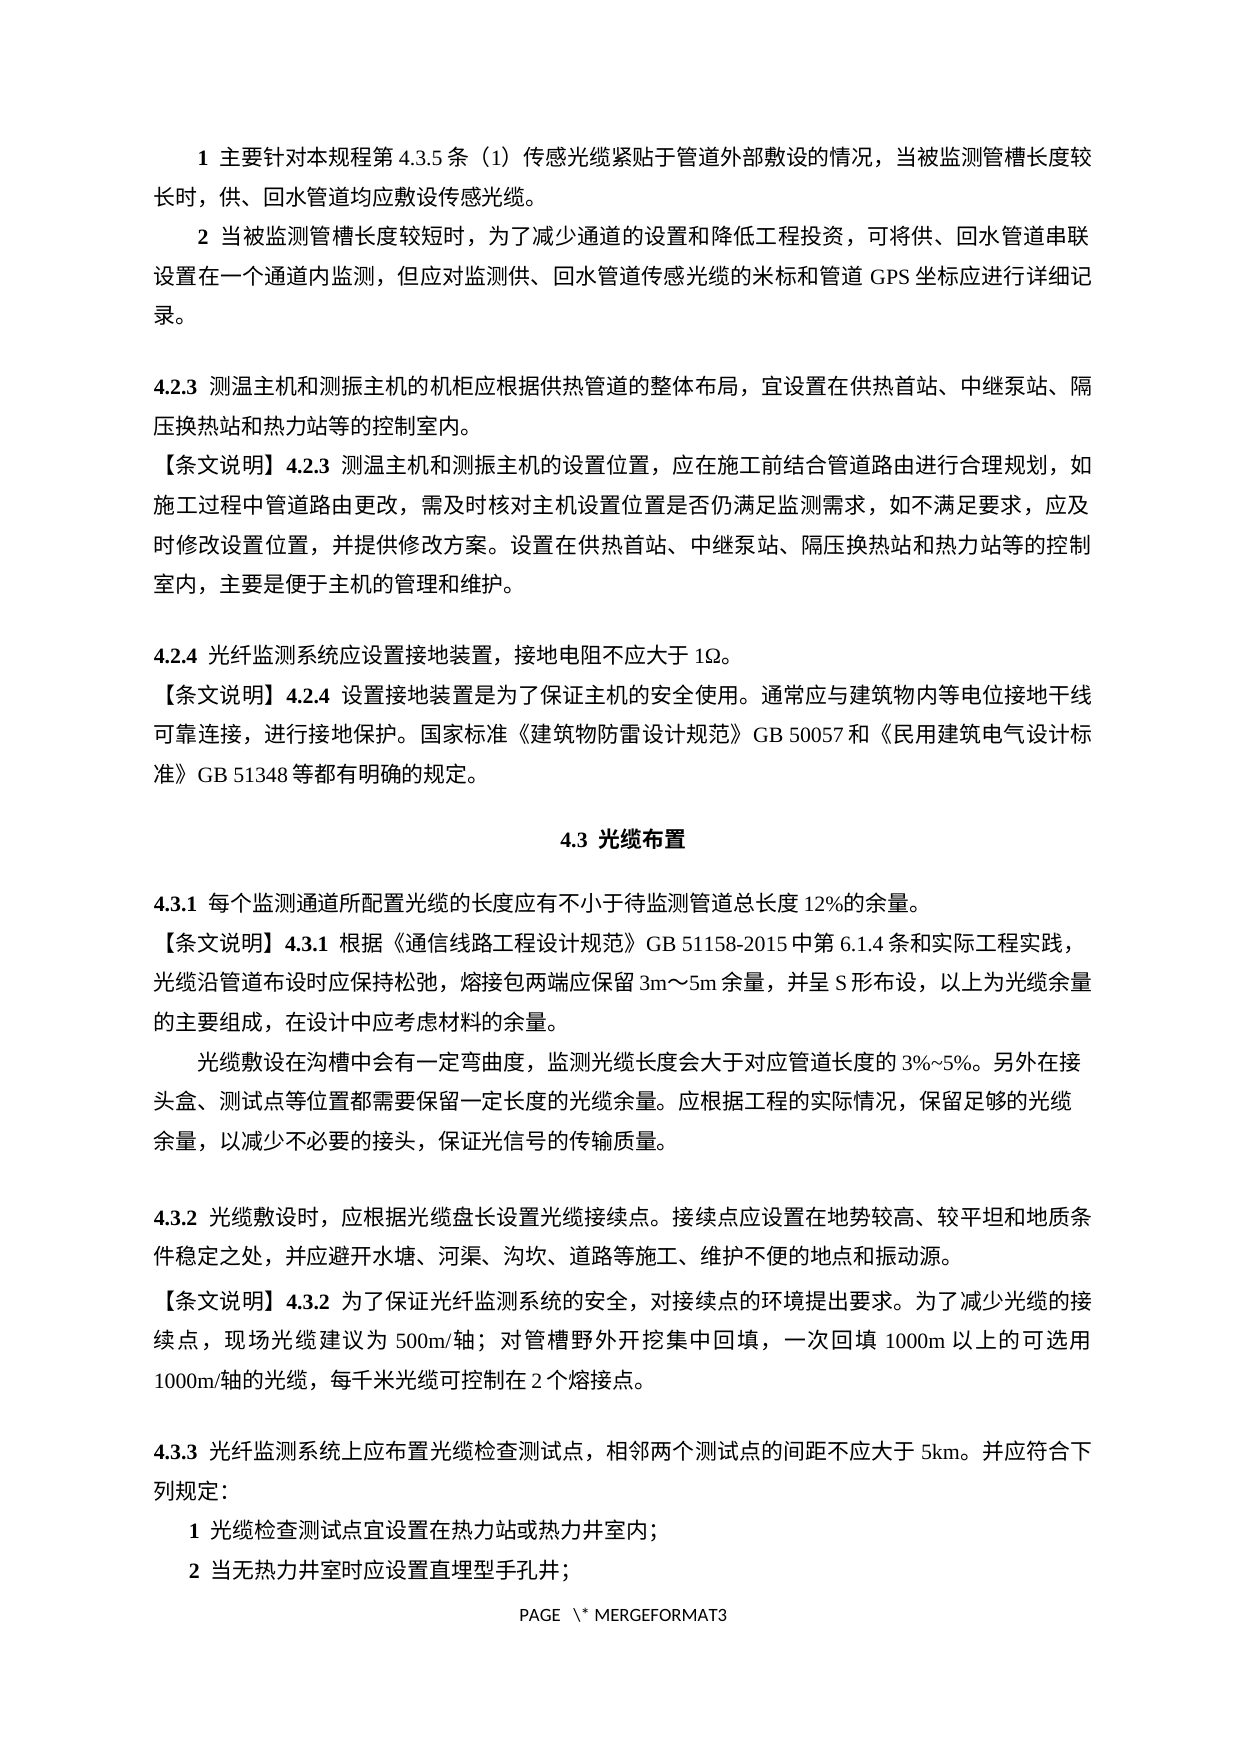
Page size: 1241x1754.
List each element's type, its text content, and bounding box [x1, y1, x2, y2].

text 4.3.1 每个监测通道所配置光缆的长度应有不小于待监测管道总长度12%的余量。 [153, 886, 1092, 918]
text 1 光缆检查测试点宜设置在热力站或热力井室内； [153, 1513, 1092, 1545]
text 2 当无热力井室时应设置直埋型手孔井； [153, 1553, 1092, 1584]
text 光缆敷设在沟槽中会有一定弯曲度，监测光缆长度会大于对应管道长度的3%~5%。另外在接头盒、测试点等位置都需要保留一定长度的光缆余量。应根据工程的实际情况，保留足够的光缆余量，以减少不必要的接头，保证光信号的传输质量。 [153, 1044, 1092, 1155]
text 【条文说明】4.3.2 为了保证光纤监测系统的安全，对接续点的环境提出要求。为了减少光缆的接续点，现场光缆建议为500m/轴；对管槽野外开挖集中回填，一次回填1000m以上的可选用1000m/轴的光缆，每千米光缆可控制在2个熔接点。 [153, 1284, 1092, 1395]
text 4.3.3 光纤监测系统上应布置光缆检查测试点，相邻两个测试点的间距不应大于5km。并应符合下列规定： [153, 1434, 1092, 1505]
text 4.3.2 光缆敷设时，应根据光缆盘长设置光缆接续点。接续点应设置在地势较高、较平坦和地质条件稳定之处，并应避开水塘、河渠、沟坎、道路等施工、维护不便的地点和振动源。 [153, 1200, 1092, 1271]
text 【条文说明】4.2.3 测温主机和测振主机的设置位置，应在施工前结合管道路由进行合理规划，如施工过程中管道路由更改，需及时核对主机设置位置是否仍满足监测需求，如不满足要求，应及时修改设置位置，并提供修改方案。设置在供热首站、中继泵站、隔压换热站和热力站等的控制室内，主要是便于主机的管理和维护。 [153, 448, 1092, 599]
subtitle 4.3 光缆布置 [153, 822, 1092, 853]
text 1 主要针对本规程第4.3.5条（1）传感光缆紧贴于管道外部敷设的情况，当被监测管槽长度较长时，供、回水管道均应敷设传感光缆。 [153, 140, 1092, 211]
text 2 当被监测管槽长度较短时，为了减少通道的设置和降低工程投资，可将供、回水管道串联设置在一个通道内监测，但应对监测供、回水管道传感光缆的米标和管道GPS坐标应进行详细记录。 [153, 219, 1092, 330]
text 4.2.3 测温主机和测振主机的机柜应根据供热管道的整体布局，宜设置在供热首站、中继泵站、隔压换热站和热力站等的控制室内。 [153, 369, 1092, 441]
text 【条文说明】4.3.1 根据《通信线路工程设计规范》GB 51158-2015中第6.1.4条和实际工程实践，光缆沿管道布设时应保持松弛，熔接包两端应保留3m～5m余量，并呈S形布设，以上为光缆余量的主要组成，在设计中应考虑材料的余量。 [153, 926, 1092, 1037]
text 4.2.4 光纤监测系统应设置接地装置，接地电阻不应大于1Ω。 [153, 638, 1092, 670]
text 【条文说明】4.2.4 设置接地装置是为了保证主机的安全使用。通常应与建筑物内等电位接地干线可靠连接，进行接地保护。国家标准《建筑物防雷设计规范》GB 50057和《民用建筑电气设计标准》GB 51348等都有明确的规定。 [153, 678, 1092, 789]
